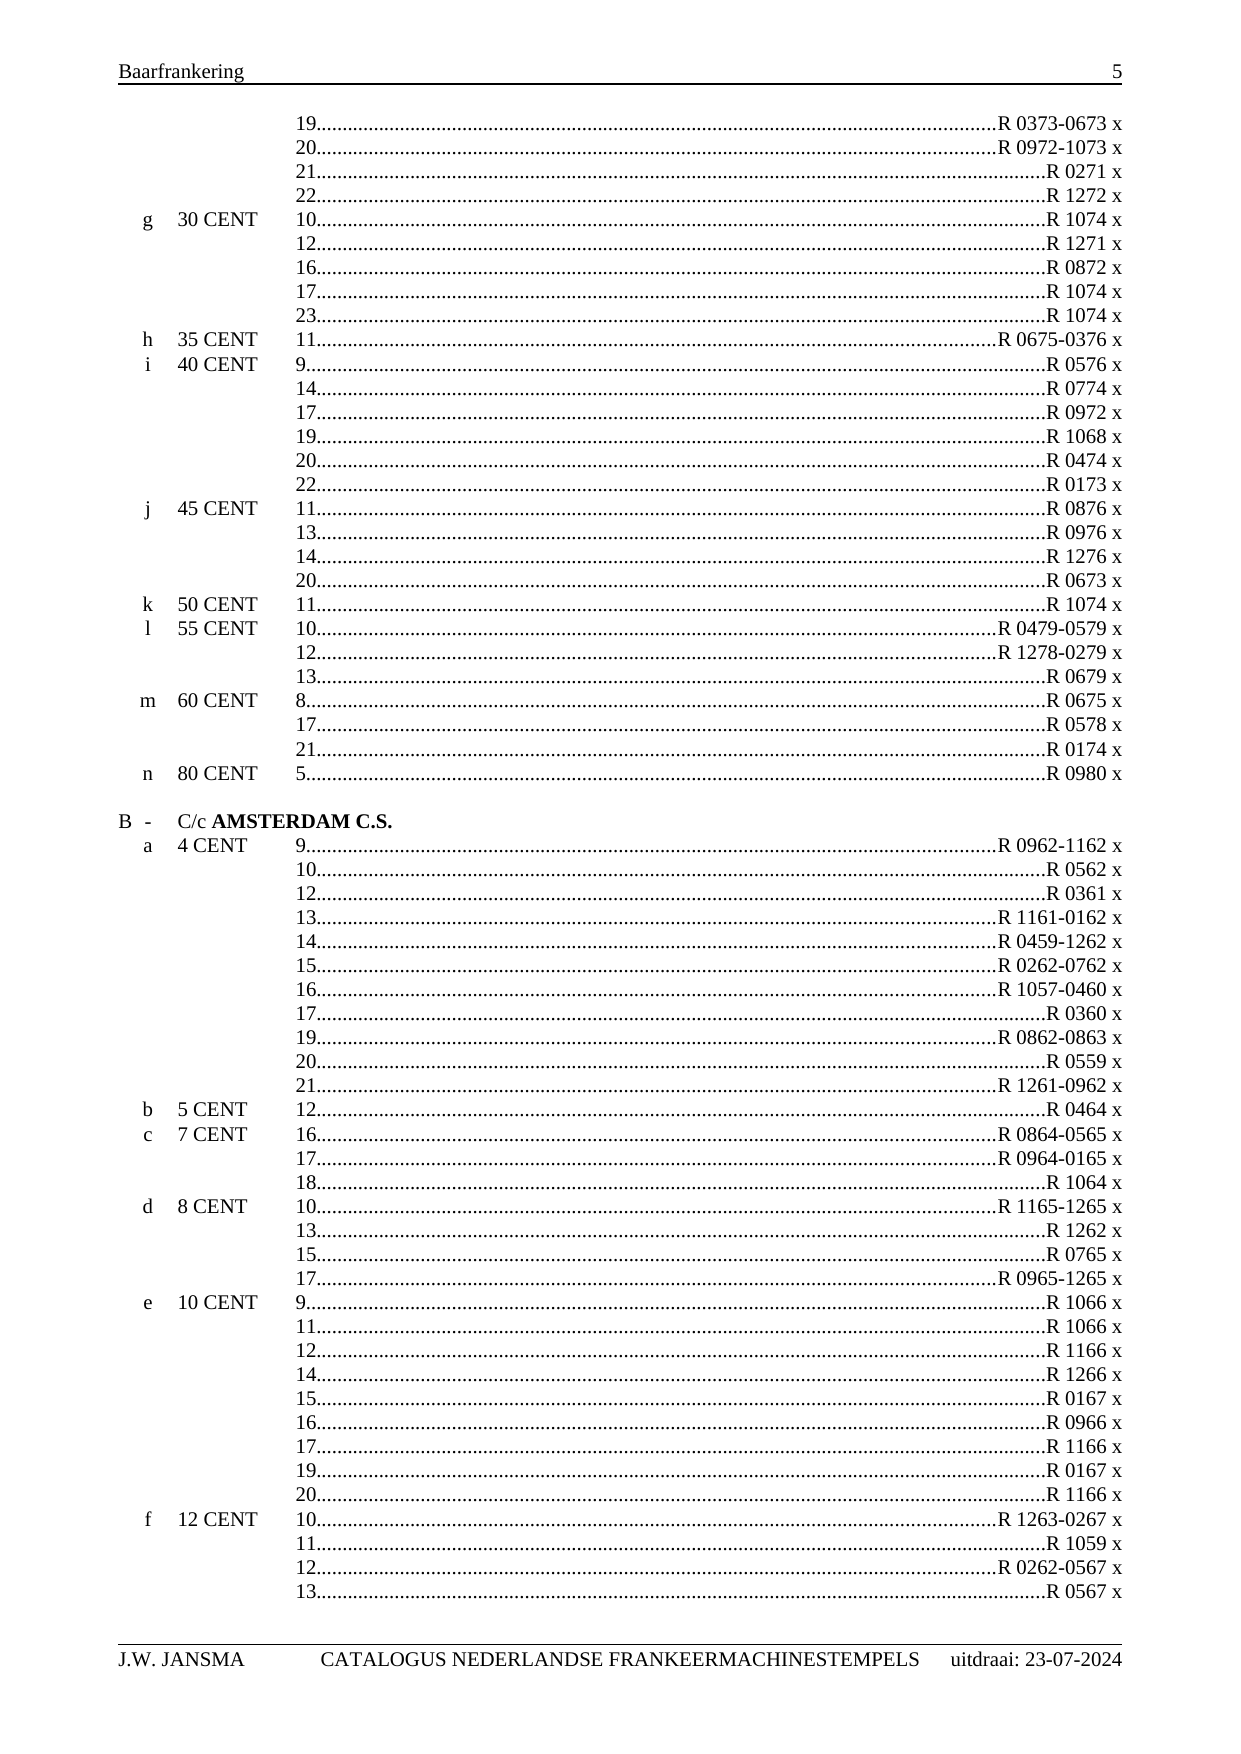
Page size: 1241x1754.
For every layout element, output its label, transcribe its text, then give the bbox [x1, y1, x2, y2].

text c 7 CENT 16 R 0864-0565 x [118, 1121, 1122, 1146]
text 10 R 0562 x [118, 857, 1122, 881]
text 19 R 0167 x [118, 1458, 1122, 1482]
text 15 R 0167 x [118, 1386, 1122, 1410]
text 21 R 0174 x [118, 736, 1122, 761]
text 15 R 0765 x [118, 1242, 1122, 1266]
text 15 R 0262-0762 x [118, 953, 1122, 977]
text 13 R 0679 x [118, 664, 1122, 688]
text m 60 CENT 8 R 0675 x [118, 688, 1122, 712]
text h 35 CENT 11 R 0675-0376 x [118, 327, 1122, 351]
text 21 R 0271 x [118, 159, 1122, 183]
text 20 R 0559 x [118, 1049, 1122, 1073]
text l 55 CENT 10 R 0479-0579 x [118, 616, 1122, 640]
text 14 R 0459-1262 x [118, 929, 1122, 953]
text 13 R 1262 x [118, 1218, 1122, 1242]
text a 4 CENT 9 R 0962-1162 x [118, 833, 1122, 857]
text 17 R 1074 x [118, 279, 1122, 303]
text 12 R 0361 x [118, 881, 1122, 905]
text j 45 CENT 11 R 0876 x [118, 496, 1122, 520]
text 12 R 1278-0279 x [118, 640, 1122, 664]
text d 8 CENT 10 R 1165-1265 x [118, 1194, 1122, 1218]
text 14 R 1266 x [118, 1362, 1122, 1386]
text 22 R 0173 x [118, 472, 1122, 496]
text 16 R 0872 x [118, 255, 1122, 279]
text 12 R 0262-0567 x [118, 1554, 1122, 1579]
text b 5 CENT 12 R 0464 x [118, 1097, 1122, 1121]
text 17 R 0965-1265 x [118, 1266, 1122, 1290]
text 16 R 0966 x [118, 1410, 1122, 1434]
text n 80 CENT 5 R 0980 x [118, 761, 1122, 784]
text 17 R 0578 x [118, 712, 1122, 736]
text 13 R 0976 x [118, 520, 1122, 544]
text i 40 CENT 9 R 0576 x [118, 351, 1122, 376]
text 13 R 1161-0162 x [118, 905, 1122, 929]
text B - C/c AMSTERDAM C.S. [118, 809, 1122, 833]
text k 50 CENT 11 R 1074 x [118, 592, 1122, 616]
text 22 R 1272 x [118, 183, 1122, 207]
text 23 R 1074 x [118, 303, 1122, 327]
text 17 R 0964-0165 x [118, 1146, 1122, 1169]
text 20 R 0972-1073 x [118, 135, 1122, 159]
text 12 R 1271 x [118, 231, 1122, 255]
text 16 R 1057-0460 x [118, 977, 1122, 1001]
text f 12 CENT 10 R 1263-0267 x [118, 1506, 1122, 1531]
text 20 R 0474 x [118, 448, 1122, 472]
text 17 R 0972 x [118, 399, 1122, 424]
text 12 R 1166 x [118, 1338, 1122, 1362]
text 17 R 1166 x [118, 1434, 1122, 1458]
text e 10 CENT 9 R 1066 x [118, 1290, 1122, 1314]
text 18 R 1064 x [118, 1169, 1122, 1194]
text 19 R 0862-0863 x [118, 1025, 1122, 1049]
text 13 R 0567 x [118, 1579, 1122, 1603]
text 11 R 1059 x [118, 1531, 1122, 1554]
text 11 R 1066 x [118, 1314, 1122, 1338]
text 19 R 0373-0673 x [118, 111, 1122, 135]
text 19 R 1068 x [118, 424, 1122, 448]
text 20 R 1166 x [118, 1482, 1122, 1506]
text 21 R 1261-0962 x [118, 1073, 1122, 1097]
text 14 R 1276 x [118, 544, 1122, 568]
text 17 R 0360 x [118, 1001, 1122, 1025]
text 14 R 0774 x [118, 376, 1122, 399]
text g 30 CENT 10 R 1074 x [118, 207, 1122, 231]
text 20 R 0673 x [118, 568, 1122, 592]
